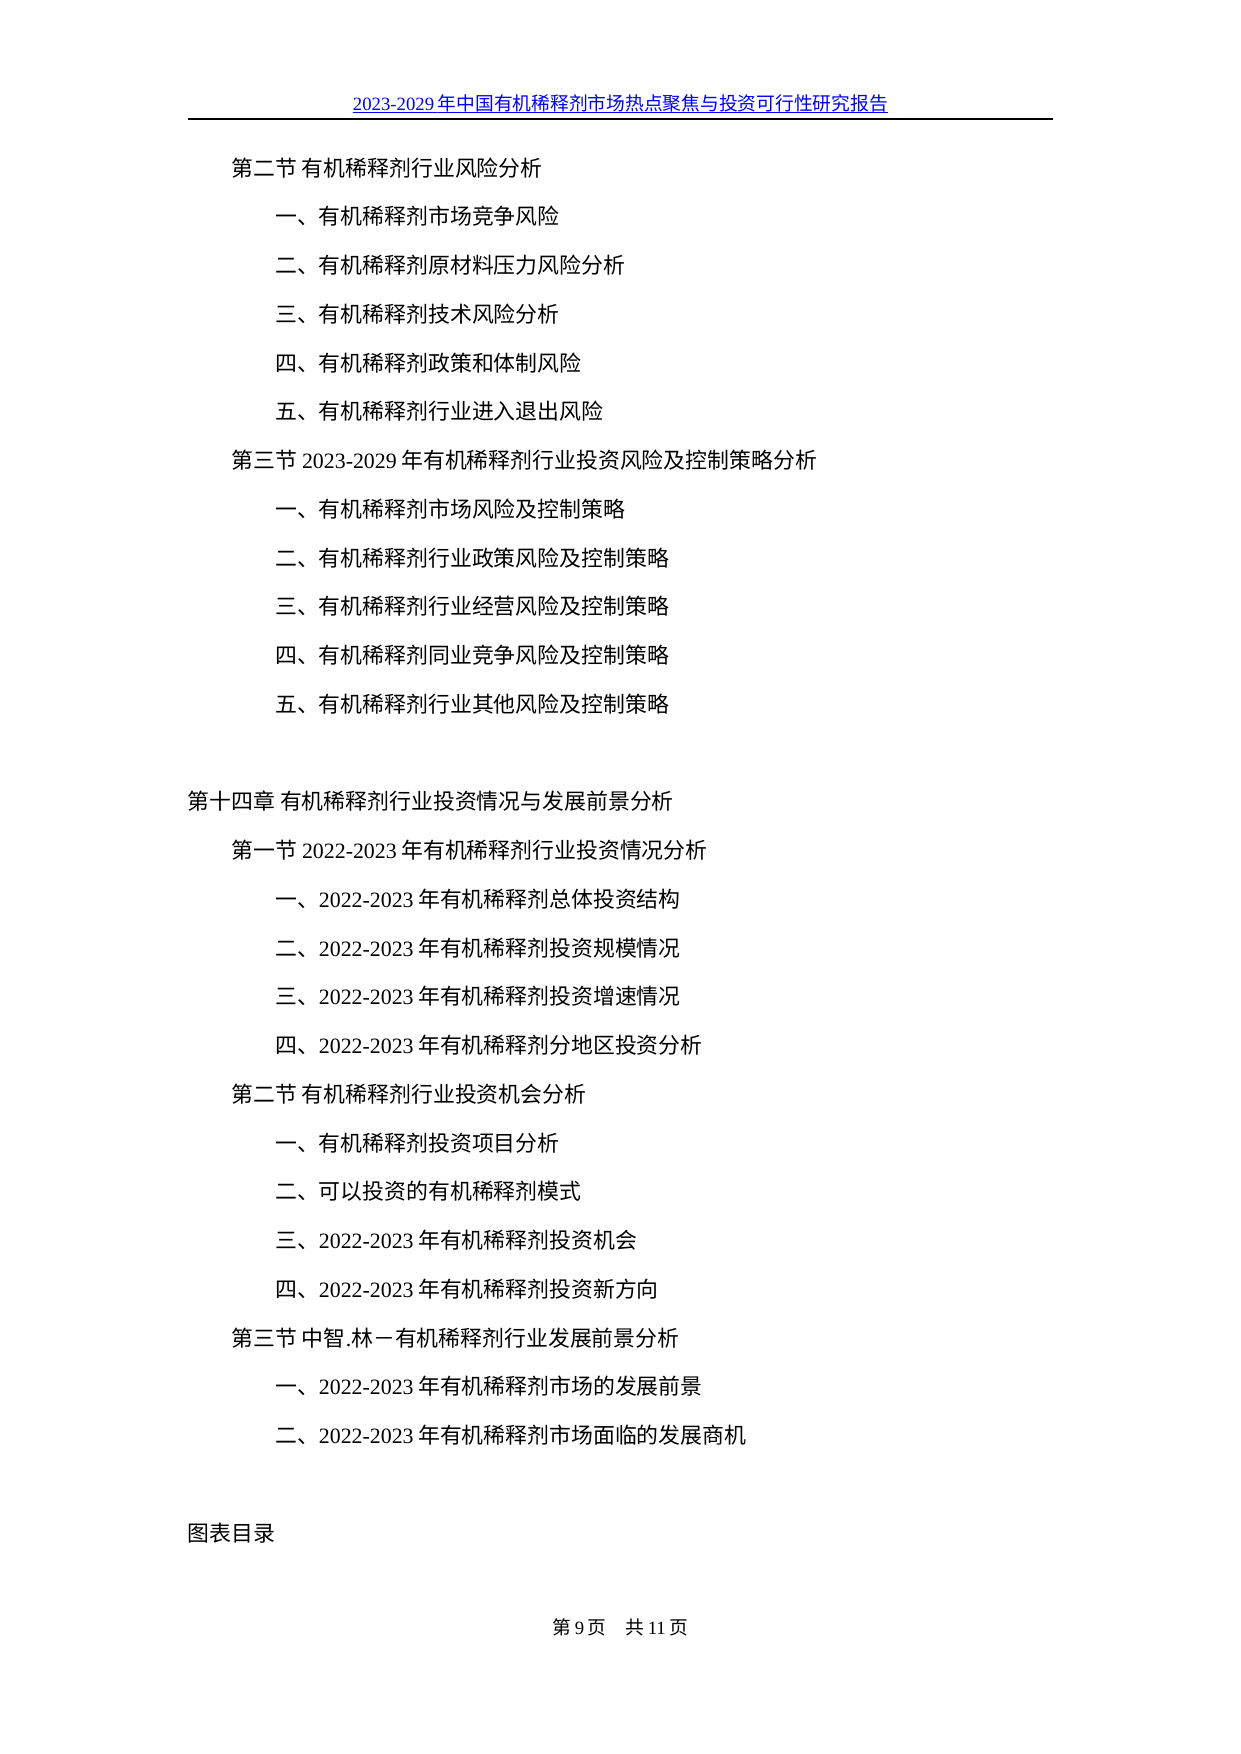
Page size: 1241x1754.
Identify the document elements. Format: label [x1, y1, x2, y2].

text [187, 150, 1053, 1548]
